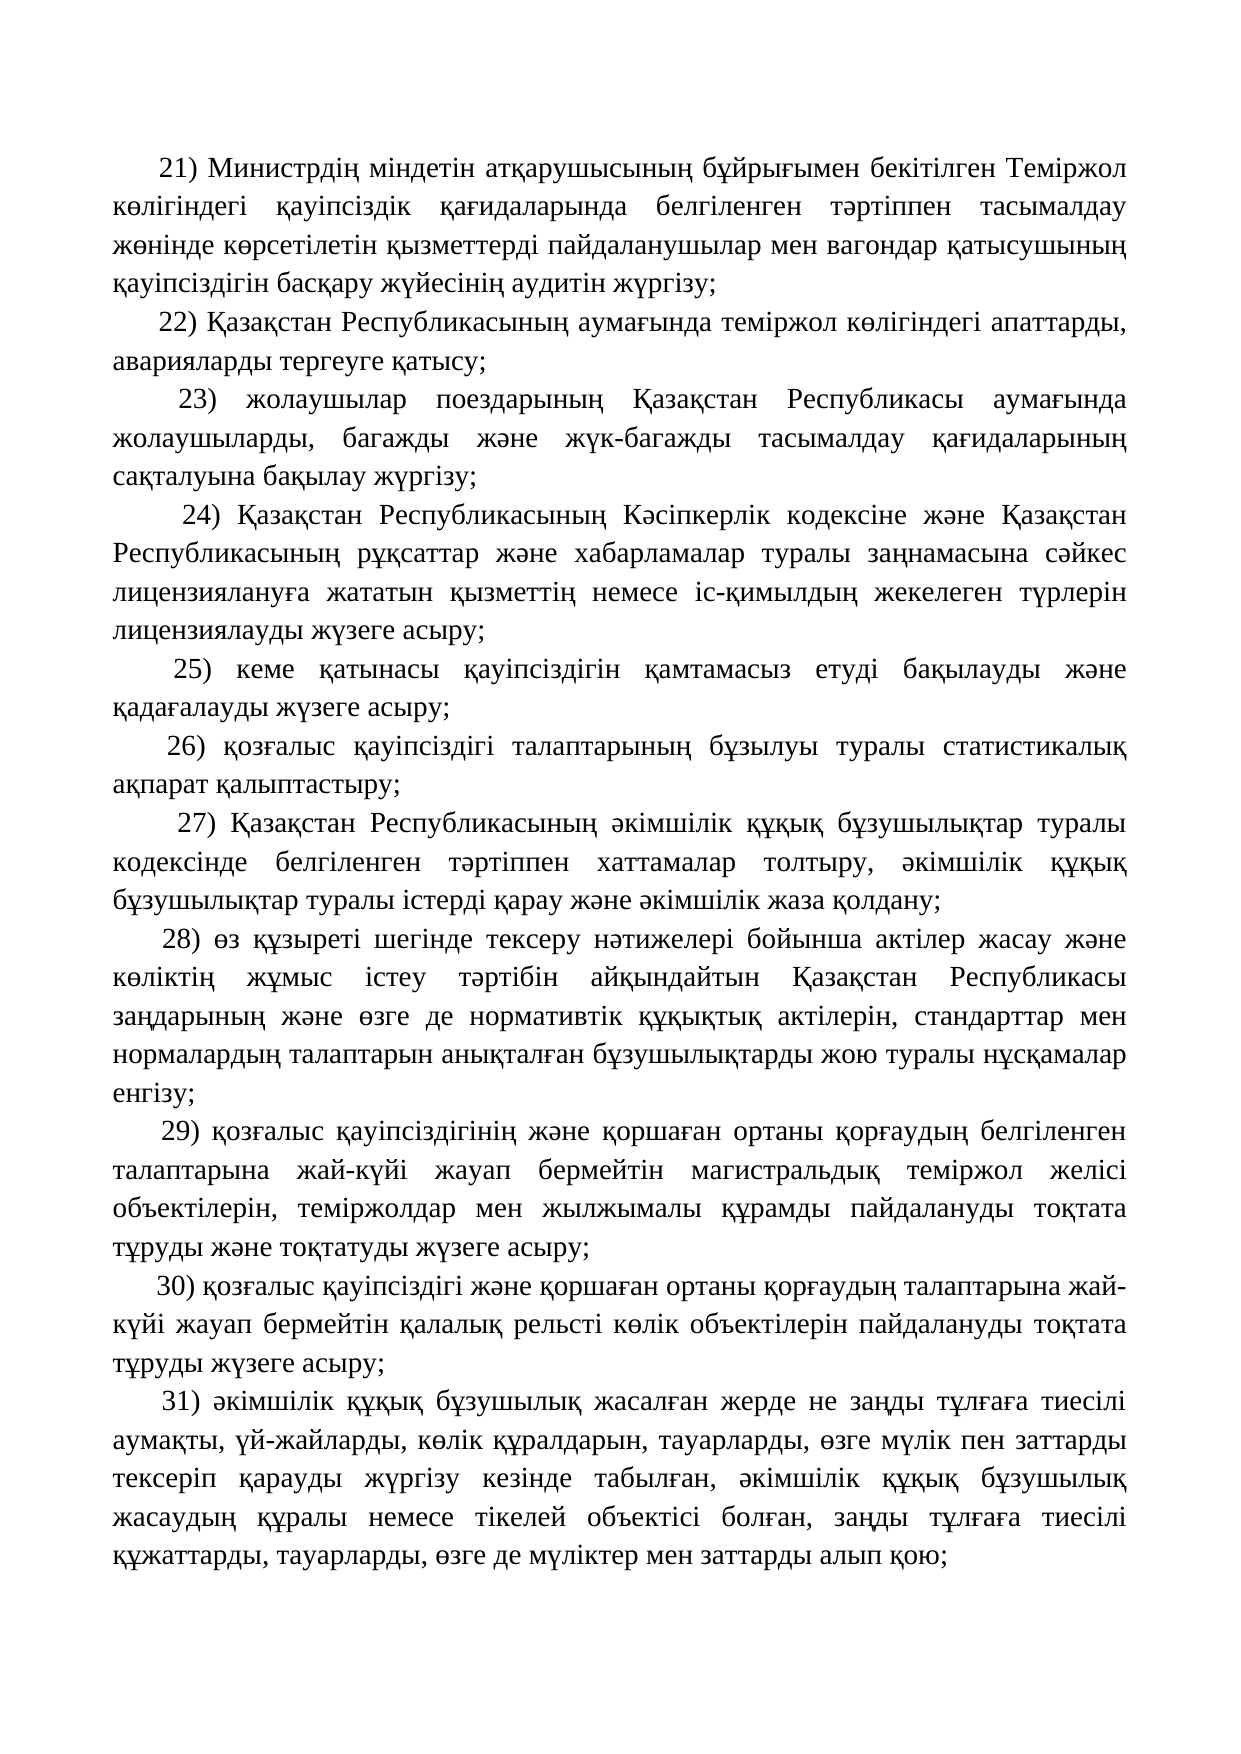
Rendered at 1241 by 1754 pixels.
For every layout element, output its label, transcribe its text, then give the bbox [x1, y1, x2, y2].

text 22) Қазақстан Республикасының аумағында теміржол көлігіндегі апаттарды, аварияларды тергеуге қатысу; [112, 304, 1128, 376]
text 27) Қазақстан Республикасының әкiмшiлiк құқық бұзушылықтар туралы кодексінде белгіленген тәртіппен хаттамалар толтыру, әкiмшiлiк құқық бұзушылықтар туралы iстерді қарау және әкімшілік жаза қолдану; [112, 805, 1128, 916]
text 26) қозғалыс қауіпсіздігі талаптарының бұзылуы туралы статистикалық ақпарат қалыптастыру; [112, 728, 1128, 800]
text 25) кеме қатынасы қауіпсіздігін қамтамасыз етуді бақылауды және қадағалауды жүзеге асыру; [112, 651, 1128, 723]
text 29) қозғалыс қауiпсiздiгiнiң және қоршаған ортаны қорғаудың белгiленген талаптарына жай-күйi жауап бермейтiн магистральдық темiржол желісі объектiлерiн, темiржолдар мен жылжымалы құрамды пайдалануды тоқтата тұруды және тоқтатуды жүзеге асыру; [112, 1113, 1128, 1263]
text 28) өз құзыретi шегiнде тексеру нәтижелерi бойынша актiлер жасау және көлiктiң жұмыс iстеу тәртiбiн айқындайтын Қазақстан Республикасы заңдарының және өзге де нормативтiк құқықтық актiлерiн, стандарттар мен нормалардың талаптарын анықталған бұзушылықтарды жою туралы нұсқамалар енгiзу; [112, 921, 1128, 1108]
text 31) әкiмшiлiк құқық бұзушылық жасалған жерде не заңды тұлғаға тиесiлi аумақты, үй-жайларды, көлiк құралдарын, тауарларды, өзге мүлiк пен заттарды тексерiп қарауды жүргiзу кезiнде табылған, әкiмшiлiк құқық бұзушылық жасаудың құралы немесе тiкелей объектiсi болған, заңды тұлғаға тиесiлi құжаттарды, тауарларды, өзге де мүлiктер мен заттарды алып қою; [112, 1383, 1128, 1571]
text 21) Министрдің міндетін атқарушысының бұйрығымен бекітілген Теміржол көлігіндегі қауіпсіздік қағидаларында белгіленген тәртіппен тасымалдау жөнінде көрсетілетін қызметтерді пайдаланушылар мен вагондар қатысушының қауіпсіздігін басқару жүйесінің аудитін жүргізу; [112, 150, 1128, 299]
text 30) қозғалыс қауіпсіздігі және қоршаған ортаны қорғаудың талаптарына жай-күйі жауап бермейтін қалалық рельсті көлік объектілерін пайдалануды тоқтата тұруды жүзеге асыру; [112, 1268, 1128, 1378]
